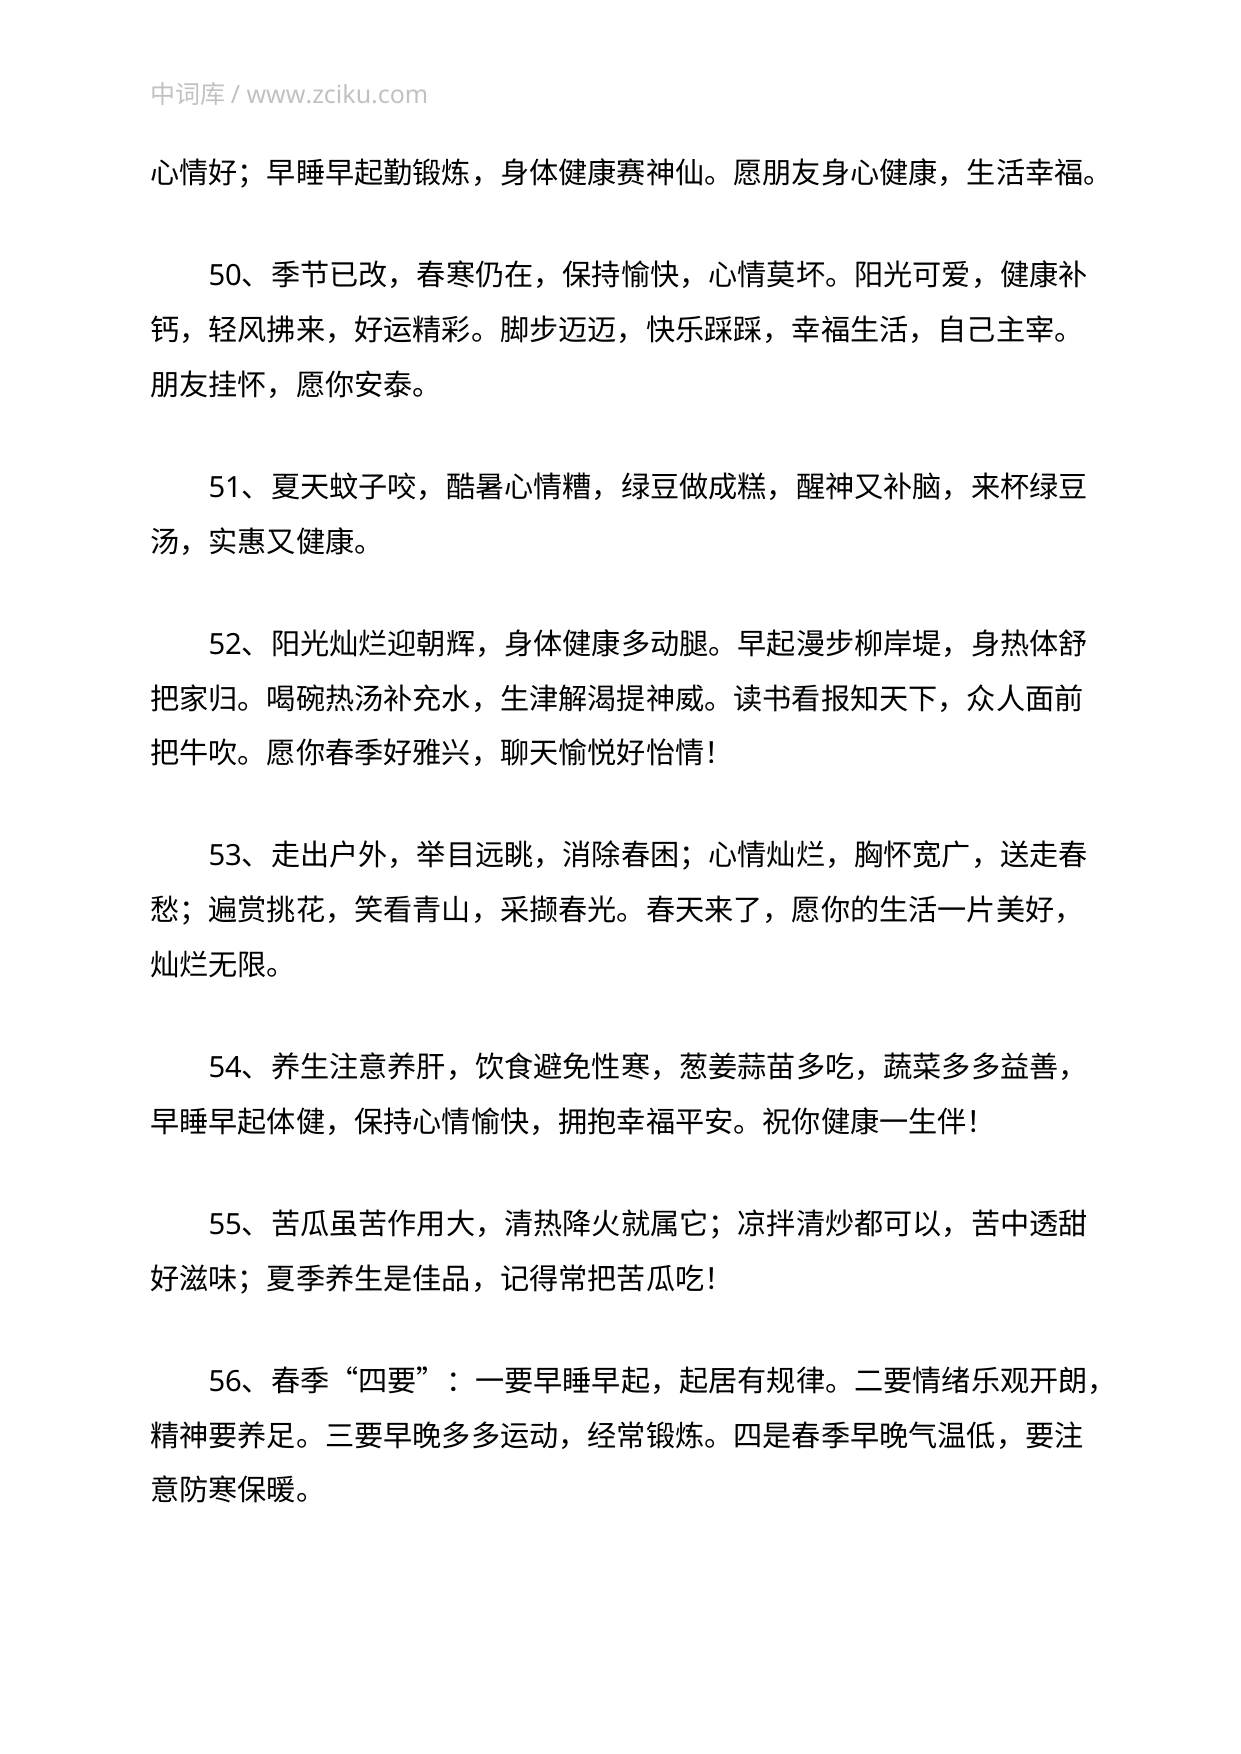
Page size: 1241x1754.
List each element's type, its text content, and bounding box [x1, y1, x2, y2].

text 52、阳光灿烂迎朝辉，身体健康多动腿。早起漫步柳岸堤，身热体舒把家归。喝碗热汤补充水，生津解渴提神威。读书看报知天下，众人面前把牛吹。愿你春季好雅兴，聊天愉悦好怡情！ [150, 620, 1090, 772]
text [150, 150, 1090, 192]
text 56、春季“四要”：一要早睡早起，起居有规律。二要情绪乐观开朗，精神要养足。三要早晚多多运动，经常锻炼。四是春季早晚气温低，要注意防寒保暖。 [150, 1357, 1090, 1509]
text 54、养生注意养肝，饮食避免性寒，葱姜蒜苗多吃，蔬菜多多益善，早睡早起体健，保持心情愉快，拥抱幸福平安。祝你健康一生伴！ [150, 1043, 1090, 1141]
text 53、走出户外，举目远眺，消除春困；心情灿烂，胸怀宽广，送走春愁；遍赏挑花，笑看青山，采撷春光。春天来了，愿你的生活一片美好，灿烂无限。 [150, 832, 1090, 984]
text 55、苦瓜虽苦作用大，清热降火就属它；凉拌清炒都可以，苦中透甜好滋味；夏季养生是佳品，记得常把苦瓜吃！ [150, 1200, 1090, 1298]
text 50、季节已改，春寒仍在，保持愉快，心情莫坏。阳光可爱，健康补钙，轻风拂来，好运精彩。脚步迈迈，快乐踩踩，幸福生活，自己主宰。朋友挂怀，愿你安泰。 [150, 252, 1090, 404]
text 51、夏天蚊子咬，酷暑心情糟，绿豆做成糕，醒神又补脑，来杯绿豆汤，实惠又健康。 [150, 463, 1090, 561]
